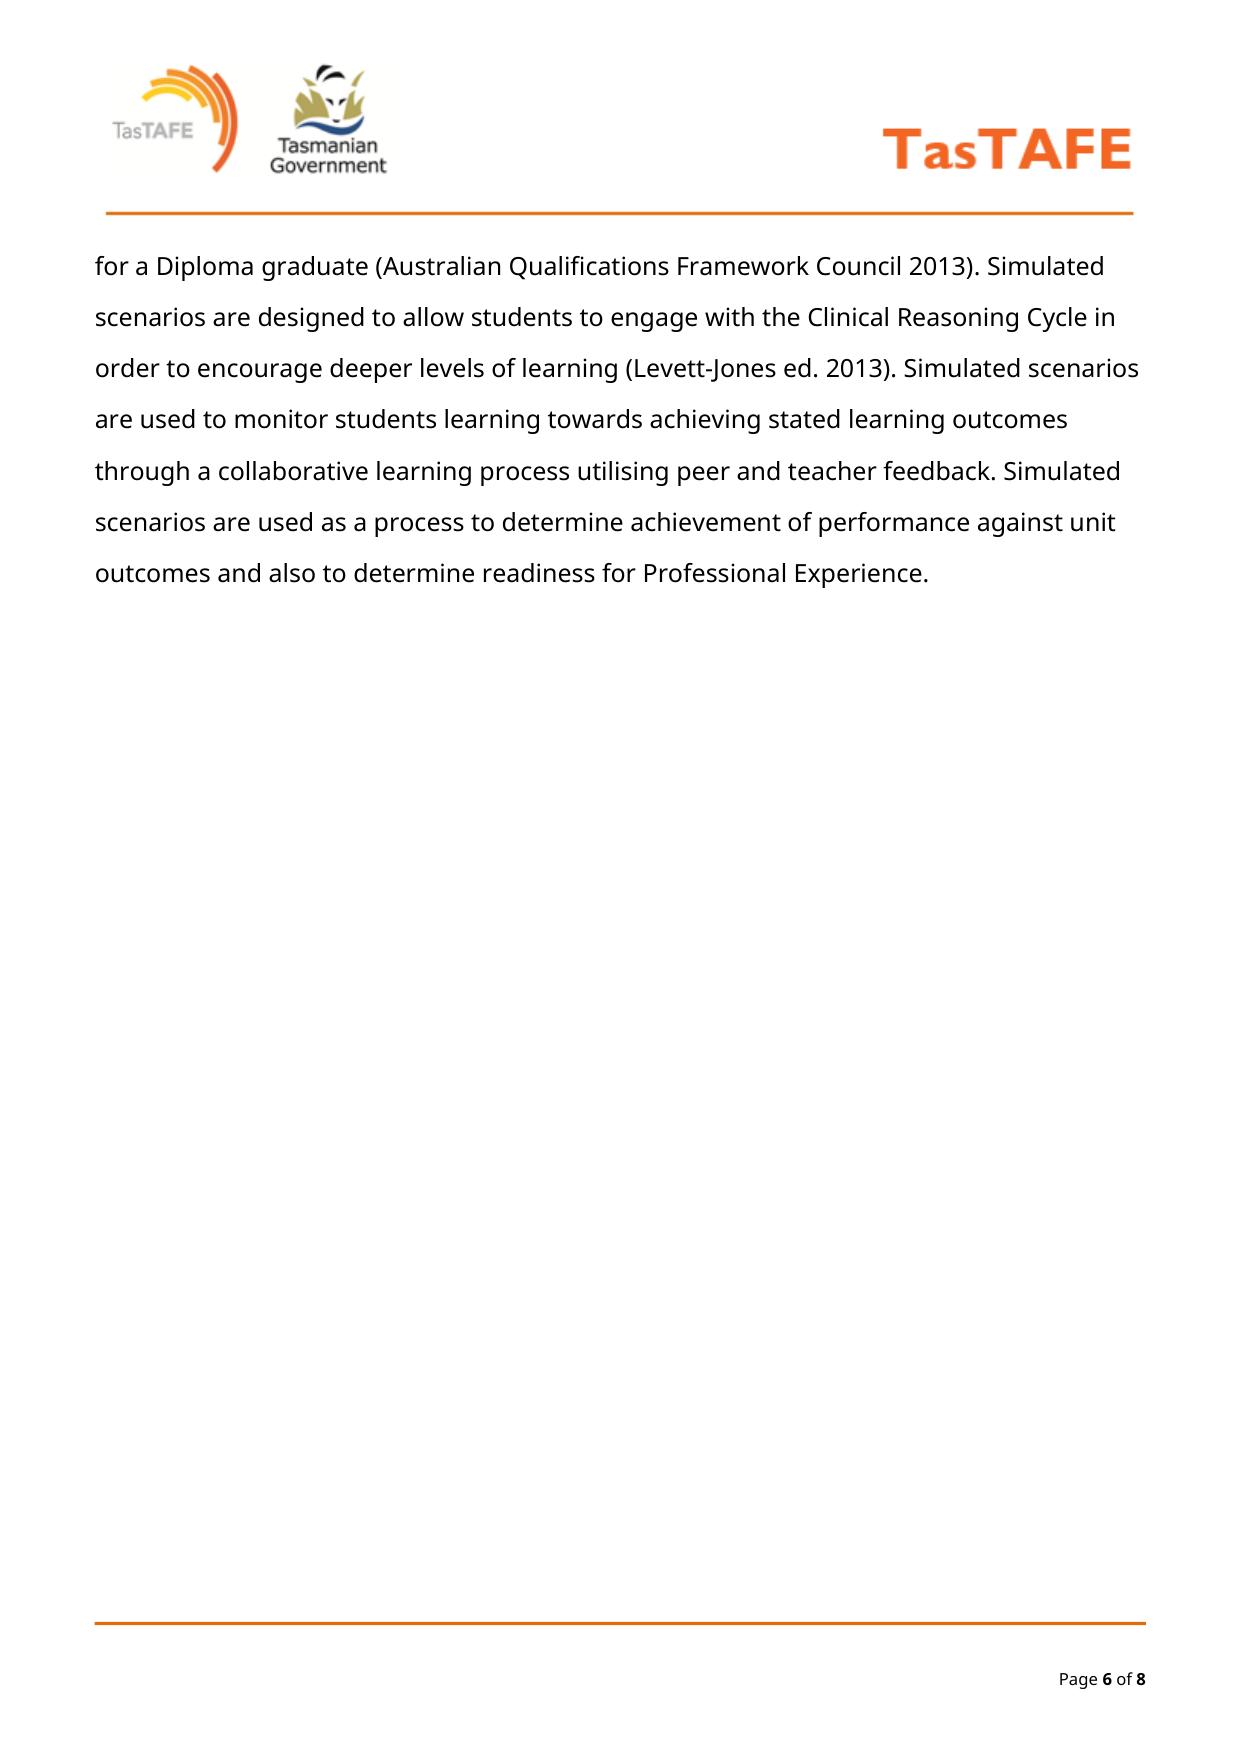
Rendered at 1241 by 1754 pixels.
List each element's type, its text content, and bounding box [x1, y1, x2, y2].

picture [94, 59, 1146, 223]
